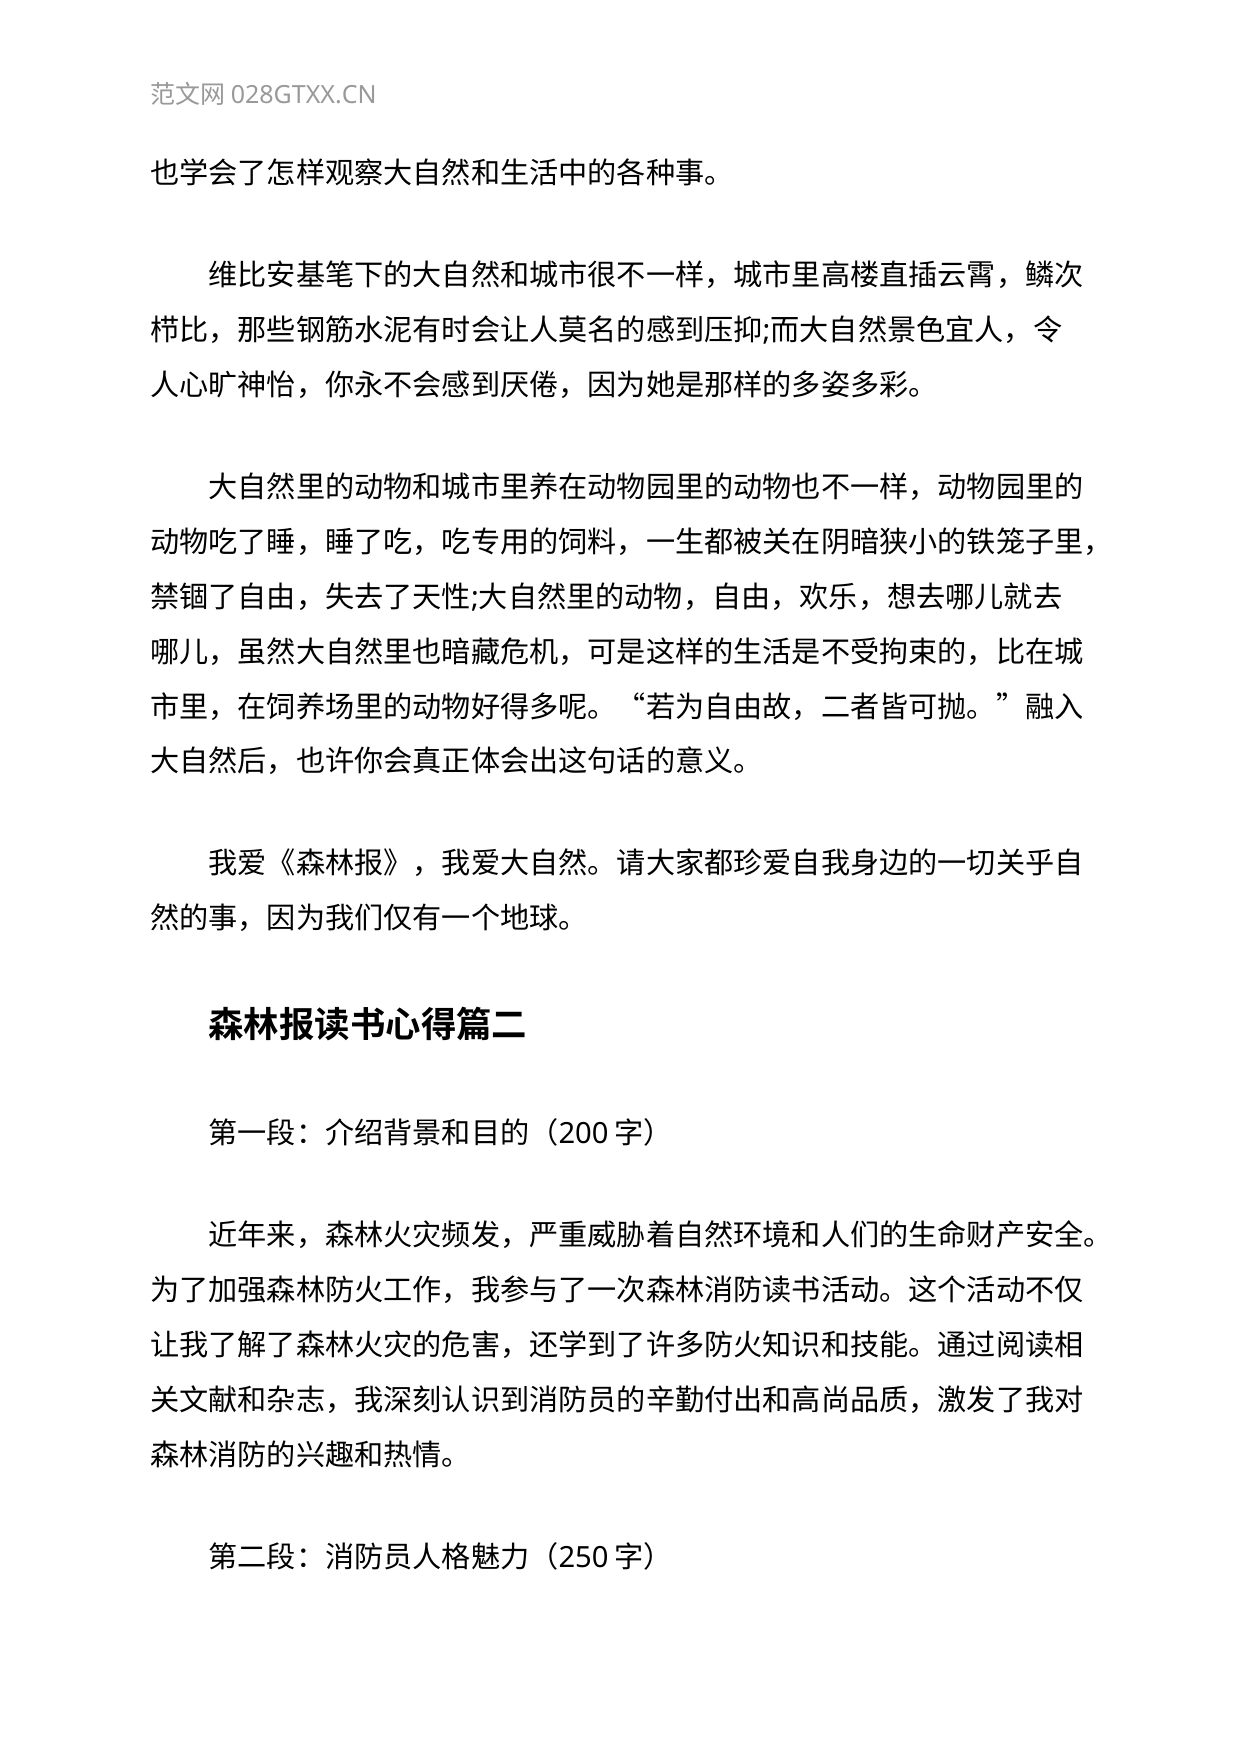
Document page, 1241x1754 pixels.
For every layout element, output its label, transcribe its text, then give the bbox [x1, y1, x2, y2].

text 维比安基笔下的大自然和城市很不一样，城市里高楼直插云霄，鳞次栉比，那些钢筋水泥有时会让人莫名的感到压抑;而大自然景色宜人，令人心旷神怡，你永不会感到厌倦，因为她是那样的多姿多彩。 [150, 252, 1090, 404]
text 第一段：介绍背景和目的（200字） [150, 1110, 1090, 1152]
text 我爱《森林报》，我爱大自然。请大家都珍爱自我身边的一切关乎自然的事，因为我们仅有一个地球。 [150, 840, 1090, 937]
text 森林报读书心得篇二 [150, 996, 1090, 1048]
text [150, 150, 1090, 192]
text 第二段：消防员人格魅力（250字） [150, 1533, 1090, 1576]
text 近年来，森林火灾频发，严重威胁着自然环境和人们的生命财产安全。为了加强森林防火工作，我参与了一次森林消防读书活动。这个活动不仅让我了解了森林火灾的危害，还学到了许多防火知识和技能。通过阅读相关文献和杂志，我深刻认识到消防员的辛勤付出和高尚品质，激发了我对森林消防的兴趣和热情。 [150, 1212, 1090, 1474]
text 大自然里的动物和城市里养在动物园里的动物也不一样，动物园里的动物吃了睡，睡了吃，吃专用的饲料，一生都被关在阴暗狭小的铁笼子里，禁锢了自由，失去了天性;大自然里的动物，自由，欢乐，想去哪儿就去哪儿，虽然大自然里也暗藏危机，可是这样的生活是不受拘束的，比在城市里，在饲养场里的动物好得多呢。“若为自由故，二者皆可抛。”融入大自然后，也许你会真正体会出这句话的意义。 [150, 463, 1090, 780]
